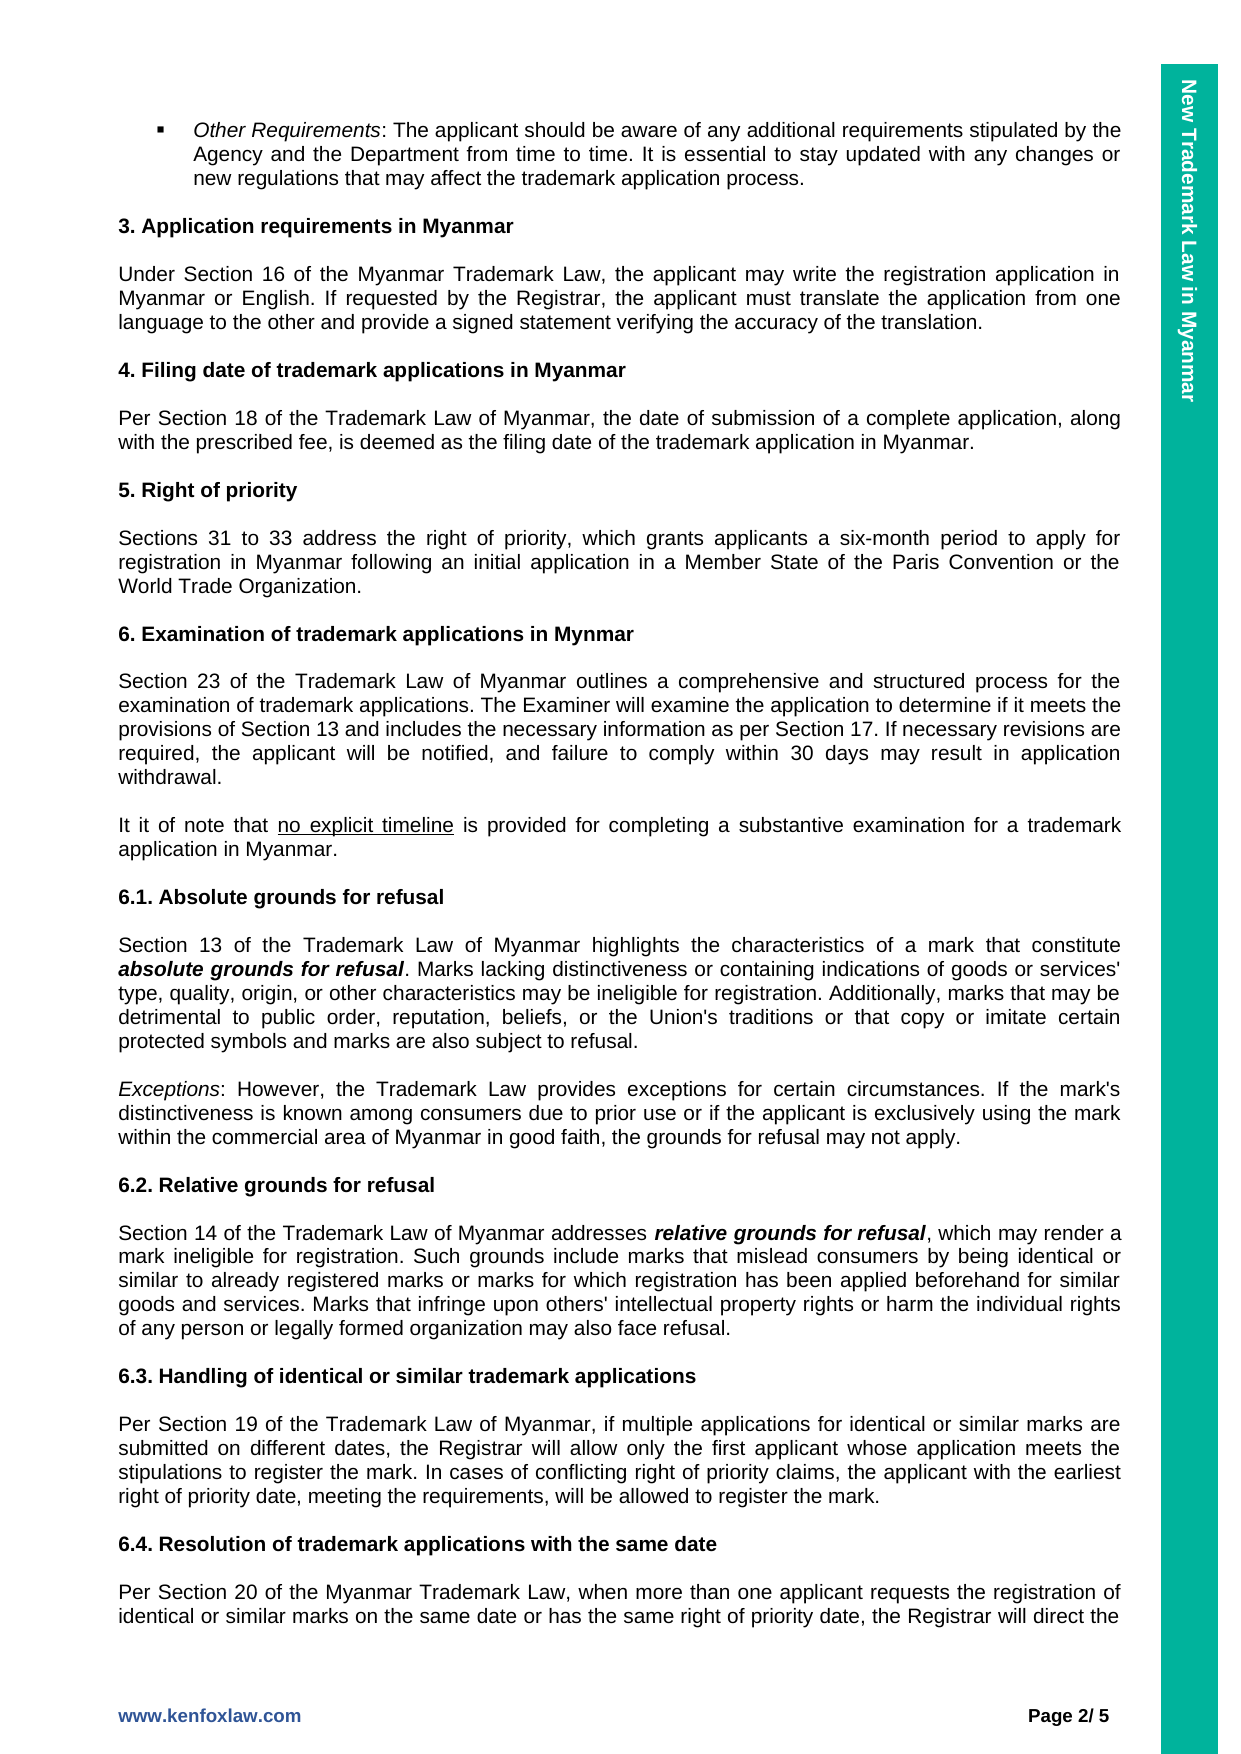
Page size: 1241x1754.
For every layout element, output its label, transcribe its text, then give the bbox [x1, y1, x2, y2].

text Per Section 19 of the Trademark Law of Myanmar, if multiple applications for identical or similar marks are submitted on different dates, the Registrar will allow only the first applicant whose application meets the stipulations to register the mark. In cases of conflicting right of priority claims, the applicant with the earliest right of priority date, meeting the requirements, will be allowed to register the mark. [118, 1412, 1122, 1508]
text Exceptions: However, the Trademark Law provides exceptions for certain circumstances. If the mark's distinctiveness is known among consumers due to prior use or if the applicant is exclusively using the mark within the commercial area of Myanmar in good faith, the grounds for refusal may not apply. [118, 1077, 1122, 1148]
text 6.3. Handling of identical or similar trademark applications [118, 1364, 1122, 1388]
text 6. Examination of trademark applications in Mynmar [118, 621, 1122, 645]
text Under Section 16 of the Myanmar Trademark Law, the applicant may write the registration application in Myanmar or English. If requested by the Registrar, the applicant must translate the application from one language to the other and provide a signed statement verifying the accuracy of the translation. [118, 262, 1122, 334]
text 6.2. Relative grounds for refusal [118, 1172, 1122, 1196]
text It it of note that no explicit timeline is provided for completing a substantive examination for a trademark application in Myanmar. [118, 813, 1122, 861]
text 3. Application requirements in Myanmar [118, 214, 1122, 238]
text Section 23 of the Trademark Law of Myanmar outlines a comprehensive and structured process for the examination of trademark applications. The Examiner will examine the application to determine if it meets the provisions of Section 13 and includes the necessary information as per Section 17. If necessary revisions are required, the applicant will be notified, and failure to comply within 30 days may result in application withdrawal. [118, 669, 1122, 789]
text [118, 1580, 1122, 1628]
text Per Section 18 of the Trademark Law of Myanmar, the date of submission of a complete application, along with the prescribed fee, is deemed as the filing date of the trademark application in Myanmar. [118, 406, 1122, 454]
text Section 14 of the Trademark Law of Myanmar addresses relative grounds for refusal, which may render a mark ineligible for registration. Such grounds include marks that mislead consumers by being identical or similar to already registered marks or marks for which registration has been applied beforehand for similar goods and services. Marks that infringe upon others' intellectual property rights or harm the individual rights of any person or legally formed organization may also face refusal. [118, 1220, 1122, 1340]
text 5. Right of priority [118, 478, 1122, 502]
text 6.4. Resolution of trademark applications with the same date [118, 1532, 1122, 1556]
text Section 13 of the Trademark Law of Myanmar highlights the characteristics of a mark that constitute absolute grounds for refusal. Marks lacking distinctiveness or containing indications of goods or services' type, quality, origin, or other characteristics may be ineligible for registration. Additionally, marks that may be detrimental to public order, reputation, beliefs, or the Union's traditions or that copy or imitate certain protected symbols and marks are also subject to refusal. [118, 933, 1122, 1053]
text 6.1. Absolute grounds for refusal [118, 885, 1122, 909]
text 4. Filing date of trademark applications in Myanmar [118, 358, 1122, 382]
text Sections 31 to 33 address the right of priority, which grants applicants a six-month period to apply for registration in Myanmar following an initial application in a Member State of the Paris Convention or the World Trade Organization. [118, 526, 1122, 597]
list Other Requirements: The applicant should be aware of any additional requirements stipulated by the Agency and the Department from time to time. It is essential to stay updated with any changes or new regulations that may affect the trademark application process. [156, 118, 1122, 190]
